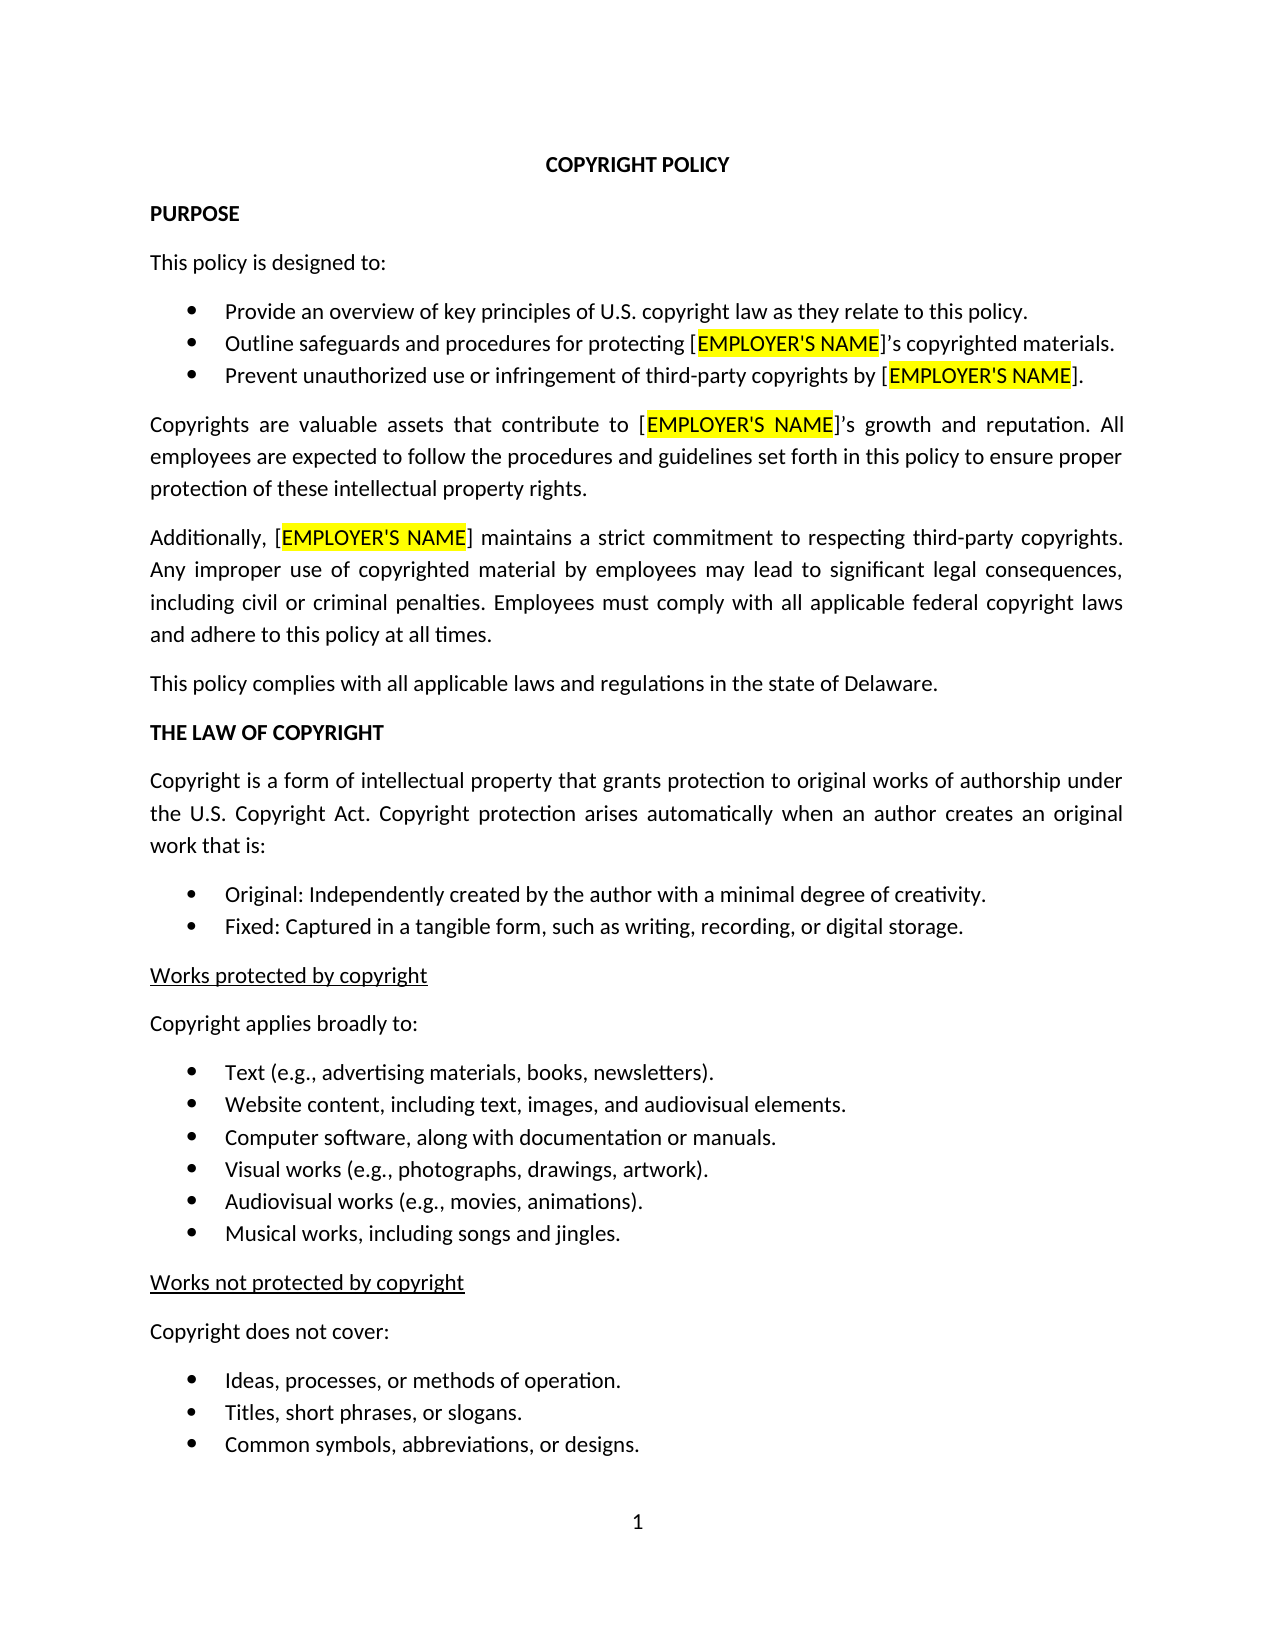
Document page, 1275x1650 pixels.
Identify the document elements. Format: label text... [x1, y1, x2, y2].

list Common symbols, abbreviations, or designs. [187, 1430, 1125, 1458]
text This policy is designed to: [150, 248, 1125, 276]
text Copyright applies broadly to: [150, 1009, 1125, 1038]
text PURPOSE [150, 199, 1125, 227]
list Musical works, including songs and jingles. [187, 1219, 1125, 1247]
text Copyright does not cover: [150, 1317, 1125, 1345]
list Ideas, processes, or methods of operation. [187, 1366, 1125, 1394]
text Additionally, [EMPLOYER'S NAME] maintains a strict commitment to respecting third-party copyrights. Any improper use of copyrighted material by employees may lead to significant legal consequences, including civil or criminal penalties. Employees must comply with all applicable federal copyright laws and adhere to this policy at all times. [150, 523, 1125, 648]
list Outline safeguards and procedures for protecting [EMPLOYER'S NAME]’s copyrighted materials. [187, 329, 698, 357]
list Visual works (e.g., photographs, drawings, artwork). [187, 1155, 1125, 1183]
text Copyrights are valuable assets that contribute to [EMPLOYER'S NAME]’s growth and reputation. All employees are expected to follow the procedures and guidelines set forth in this policy to ensure proper protection of these intellectual property rights. [150, 410, 1125, 502]
text This policy complies with all applicable laws and regulations in the state of Delaware. [150, 669, 1125, 697]
list Outline safeguards and procedures for protecting [EMPLOYER'S NAME]’s copyrighted materials. [879, 329, 1125, 357]
list Fixed: Captured in a tangible form, such as writing, recording, or digital storage. [187, 912, 1125, 940]
text COPYRIGHT POLICY [150, 150, 1125, 178]
list Computer software, along with documentation or manuals. [187, 1123, 1125, 1151]
text THE LAW OF COPYRIGHT [150, 718, 1125, 746]
list Prevent unauthorized use or infringement of third-party copyrights by [EMPLOYER'S NAME]. [187, 361, 889, 389]
list Original: Independently created by the author with a minimal degree of creativity. [187, 880, 1125, 908]
list Audiovisual works (e.g., movies, animations). [187, 1187, 1125, 1215]
text Copyright is a form of intellectual property that grants protection to original works of authorship under the U.S. Copyright Act. Copyright protection arises automatically when an author creates an original work that is: [150, 766, 1125, 859]
list Provide an overview of key principles of U.S. copyright law as they relate to this policy. [187, 297, 1125, 325]
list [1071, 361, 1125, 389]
list Website content, including text, images, and audiovisual elements. [187, 1091, 1125, 1119]
text Works protected by copyright [150, 961, 1125, 989]
list Titles, short phrases, or slogans. [187, 1398, 1125, 1426]
list Text (e.g., advertising materials, books, newsletters). [187, 1058, 1125, 1086]
text Works not protected by copyright [150, 1268, 1125, 1296]
